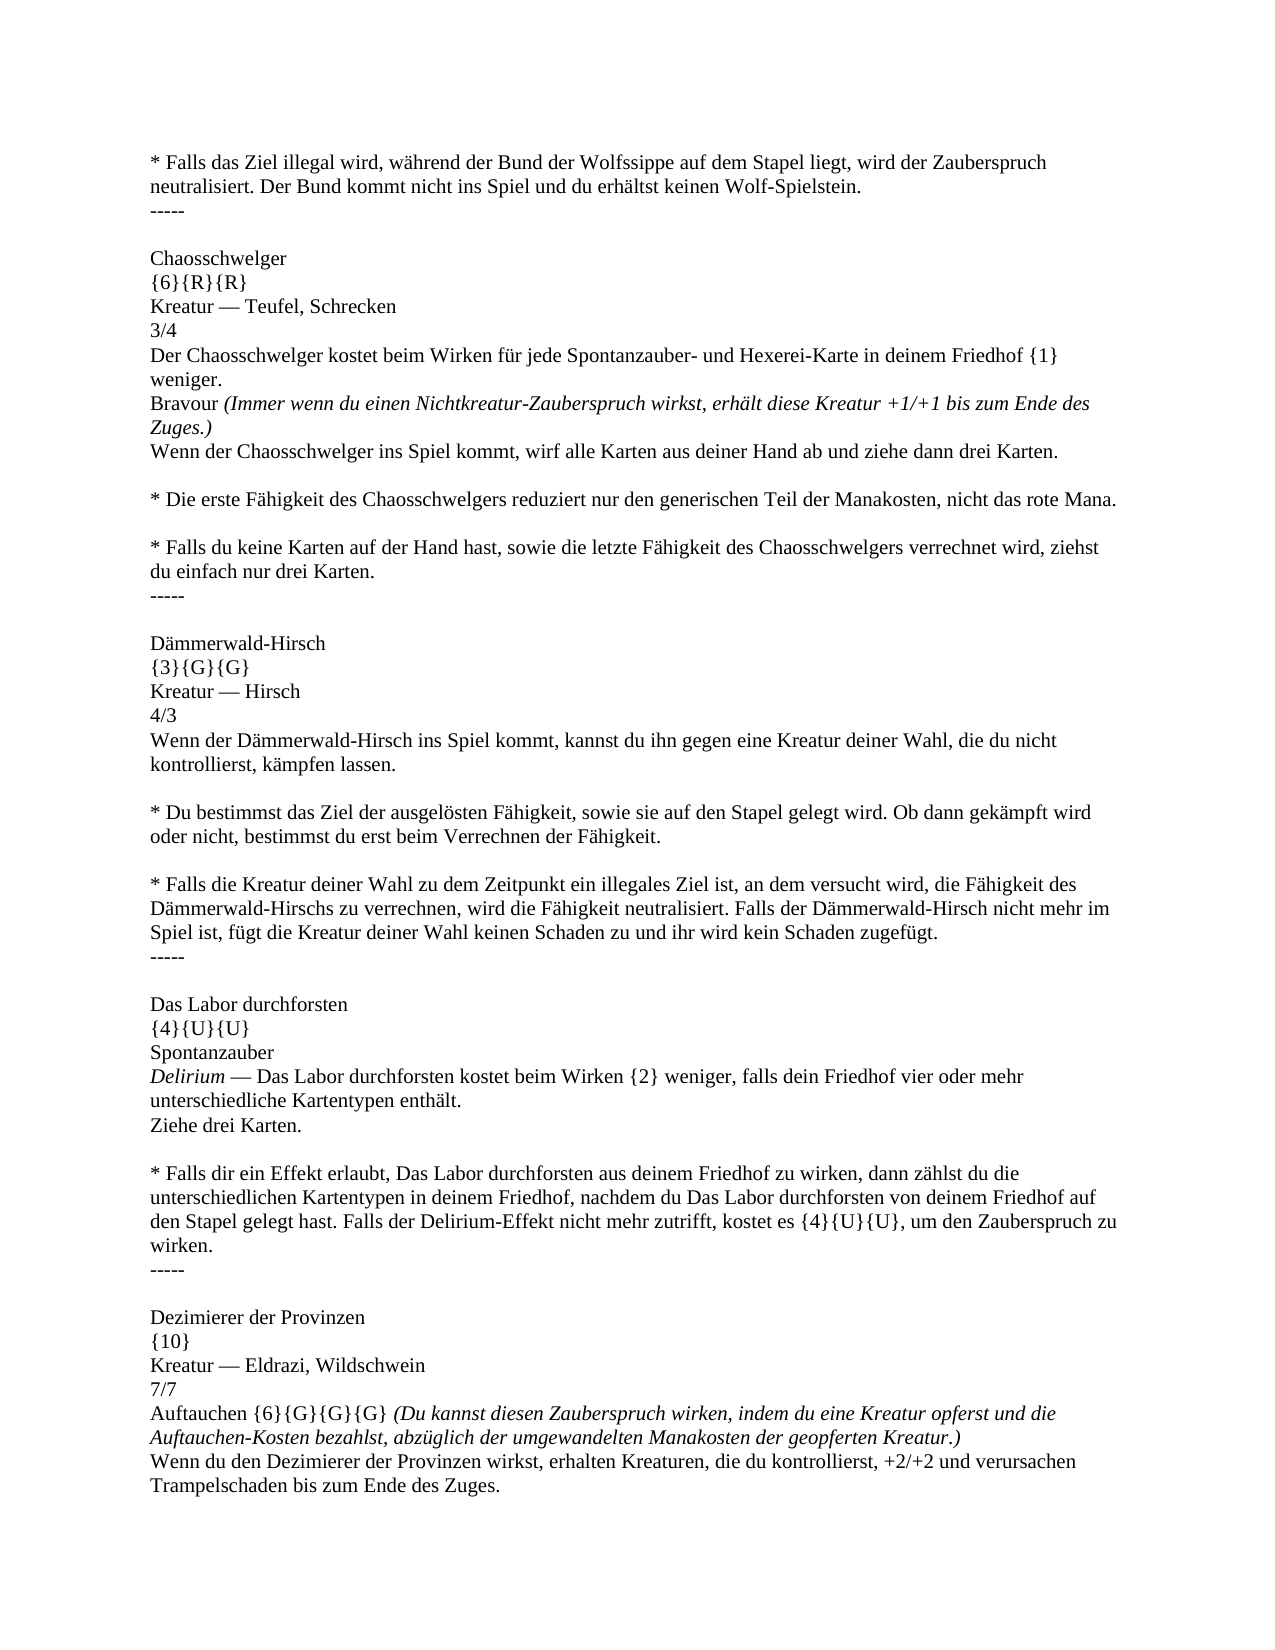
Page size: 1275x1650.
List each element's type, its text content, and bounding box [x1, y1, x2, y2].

text Kreatur — Teufel, Schrecken [150, 294, 1125, 318]
text Delirium — Das Labor durchforsten kostet beim Wirken {2} weniger, falls dein Friedhof vier oder mehr unterschiedliche Kartentypen enthält. [150, 1064, 1125, 1112]
text * Falls dir ein Effekt erlaubt, Das Labor durchforsten aus deinem Friedhof zu wirken, dann zählst du die unterschiedlichen Kartentypen in deinem Friedhof, nachdem du Das Labor durchforsten von deinem Friedhof auf den Stapel gelegt hast. Falls der Delirium-Effekt nicht mehr zutrifft, kostet es {4}{U}{U}, um den Zauberspruch zu wirken. [150, 1161, 1125, 1257]
text Chaosschwelger [150, 246, 1125, 270]
text {10} [150, 1329, 1125, 1353]
text {3}{G}{G} [150, 655, 1125, 679]
text 4/3 [150, 703, 1125, 727]
text * Die erste Fähigkeit des Chaosschwelgers reduziert nur den generischen Teil der Manakosten, nicht das rote Mana. [150, 487, 1125, 511]
text 7/7 [150, 1377, 1125, 1401]
text Kreatur — Eldrazi, Wildschwein [150, 1353, 1125, 1377]
text Kreatur — Hirsch [150, 679, 1125, 703]
text Bravour (Immer wenn du einen Nichtkreatur-Zauberspruch wirkst, erhält diese Kreatur +1/+1 bis zum Ende des Zuges.) [150, 391, 1125, 439]
text Dämmerwald-Hirsch [150, 631, 1125, 655]
text Auftauchen {6}{G}{G}{G} (Du kannst diesen Zauberspruch wirken, indem du eine Kreatur opferst und die Auftauchen-Kosten bezahlst, abzüglich der umgewandelten Manakosten der geopferten Kreatur.) [150, 1401, 1125, 1449]
text ----- [150, 198, 1125, 222]
text ----- [150, 583, 1125, 607]
text 3/4 [150, 318, 1125, 342]
text Dezimierer der Provinzen [150, 1305, 1125, 1329]
text * Du bestimmst das Ziel der ausgelösten Fähigkeit, sowie sie auf den Stapel gelegt wird. Ob dann gekämpft wird oder nicht, bestimmst du erst beim Verrechnen der Fähigkeit. [150, 800, 1125, 848]
text Ziehe drei Karten. [150, 1112, 1125, 1137]
text Das Labor durchforsten [150, 992, 1125, 1016]
text ----- [150, 1257, 1125, 1281]
text Wenn der Dämmerwald-Hirsch ins Spiel kommt, kannst du ihn gegen eine Kreatur deiner Wahl, die du nicht kontrollierst, kämpfen lassen. [150, 727, 1125, 776]
text * Falls das Ziel illegal wird, während der Bund der Wolfssippe auf dem Stapel liegt, wird der Zauberspruch neutralisiert. Der Bund kommt nicht ins Spiel und du erhältst keinen Wolf-Spielstein. [150, 150, 1125, 198]
text * Falls die Kreatur deiner Wahl zu dem Zeitpunkt ein illegales Ziel ist, an dem versucht wird, die Fähigkeit des Dämmerwald-Hirschs zu verrechnen, wird die Fähigkeit neutralisiert. Falls der Dämmerwald-Hirsch nicht mehr im Spiel ist, fügt die Kreatur deiner Wahl keinen Schaden zu und ihr wird kein Schaden zugefügt. [150, 872, 1125, 944]
text ----- [150, 944, 1125, 968]
text Wenn der Chaosschwelger ins Spiel kommt, wirf alle Karten aus deiner Hand ab und ziehe dann drei Karten. [150, 439, 1125, 463]
text * Falls du keine Karten auf der Hand hast, sowie die letzte Fähigkeit des Chaosschwelgers verrechnet wird, ziehst du einfach nur drei Karten. [150, 535, 1125, 583]
text {4}{U}{U} [150, 1016, 1125, 1040]
text Wenn du den Dezimierer der Provinzen wirkst, erhalten Kreaturen, die du kontrollierst, +2/+2 und verursachen Trampelschaden bis zum Ende des Zuges. [150, 1449, 1125, 1497]
text Der Chaosschwelger kostet beim Wirken für jede Spontanzauber- und Hexerei-Karte in deinem Friedhof {1} weniger. [150, 342, 1125, 391]
text {6}{R}{R} [150, 270, 1125, 294]
text Spontanzauber [150, 1040, 1125, 1064]
